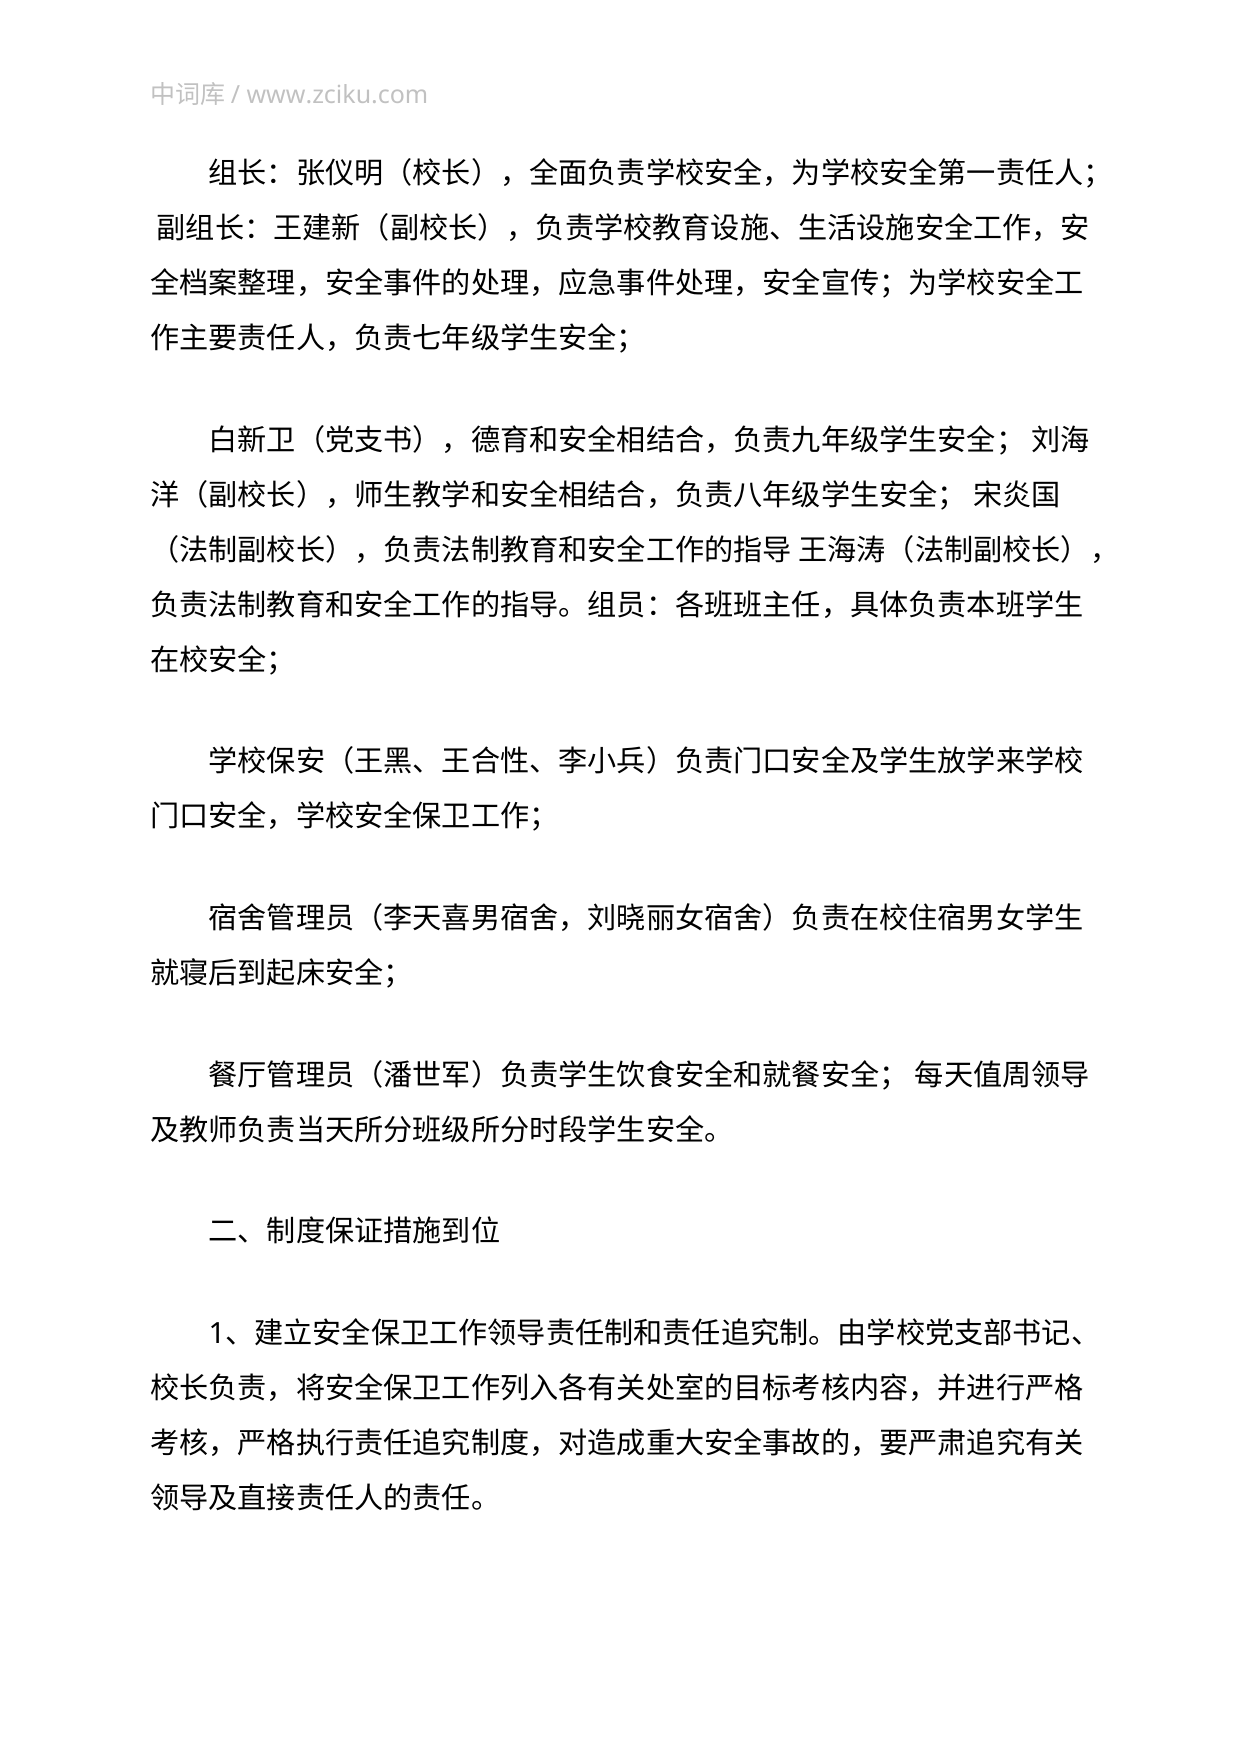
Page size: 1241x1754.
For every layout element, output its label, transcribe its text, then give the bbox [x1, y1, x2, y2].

text 二、制度保证措施到位 [150, 1208, 1090, 1250]
text 宿舍管理员（李天喜男宿舍，刘晓丽女宿舍）负责在校住宿男女学生就寝后到起床安全； [150, 894, 1090, 992]
text 1、建立安全保卫工作领导责任制和责任追究制。由学校党支部书记、校长负责，将安全保卫工作列入各有关处室的目标考核内容，并进行严格考核，严格执行责任追究制度，对造成重大安全事故的，要严肃追究有关领导及直接责任人的责任。 [150, 1309, 1090, 1517]
text 白新卫（党支书），德育和安全相结合，负责九年级学生安全； 刘海洋（副校长），师生教学和安全相结合，负责八年级学生安全； 宋炎国（法制副校长），负责法制教育和安全工作的指导 王海涛（法制副校长），负责法制教育和安全工作的指导。组员：各班班主任，具体负责本班学生在校安全； [150, 416, 1090, 678]
text 餐厅管理员（潘世军）负责学生饮食安全和就餐安全； 每天值周领导及教师负责当天所分班级所分时段学生安全。 [150, 1051, 1090, 1148]
text 组长：张仪明（校长），全面负责学校安全，为学校安全第一责任人； 副组长：王建新（副校长），负责学校教育设施、生活设施安全工作，安全档案整理，安全事件的处理，应急事件处理，安全宣传；为学校安全工作主要责任人，负责七年级学生安全； [150, 150, 1090, 357]
text 学校保安（王黑、王合性、李小兵）负责门口安全及学生放学来学校门口安全，学校安全保卫工作； [150, 738, 1090, 835]
